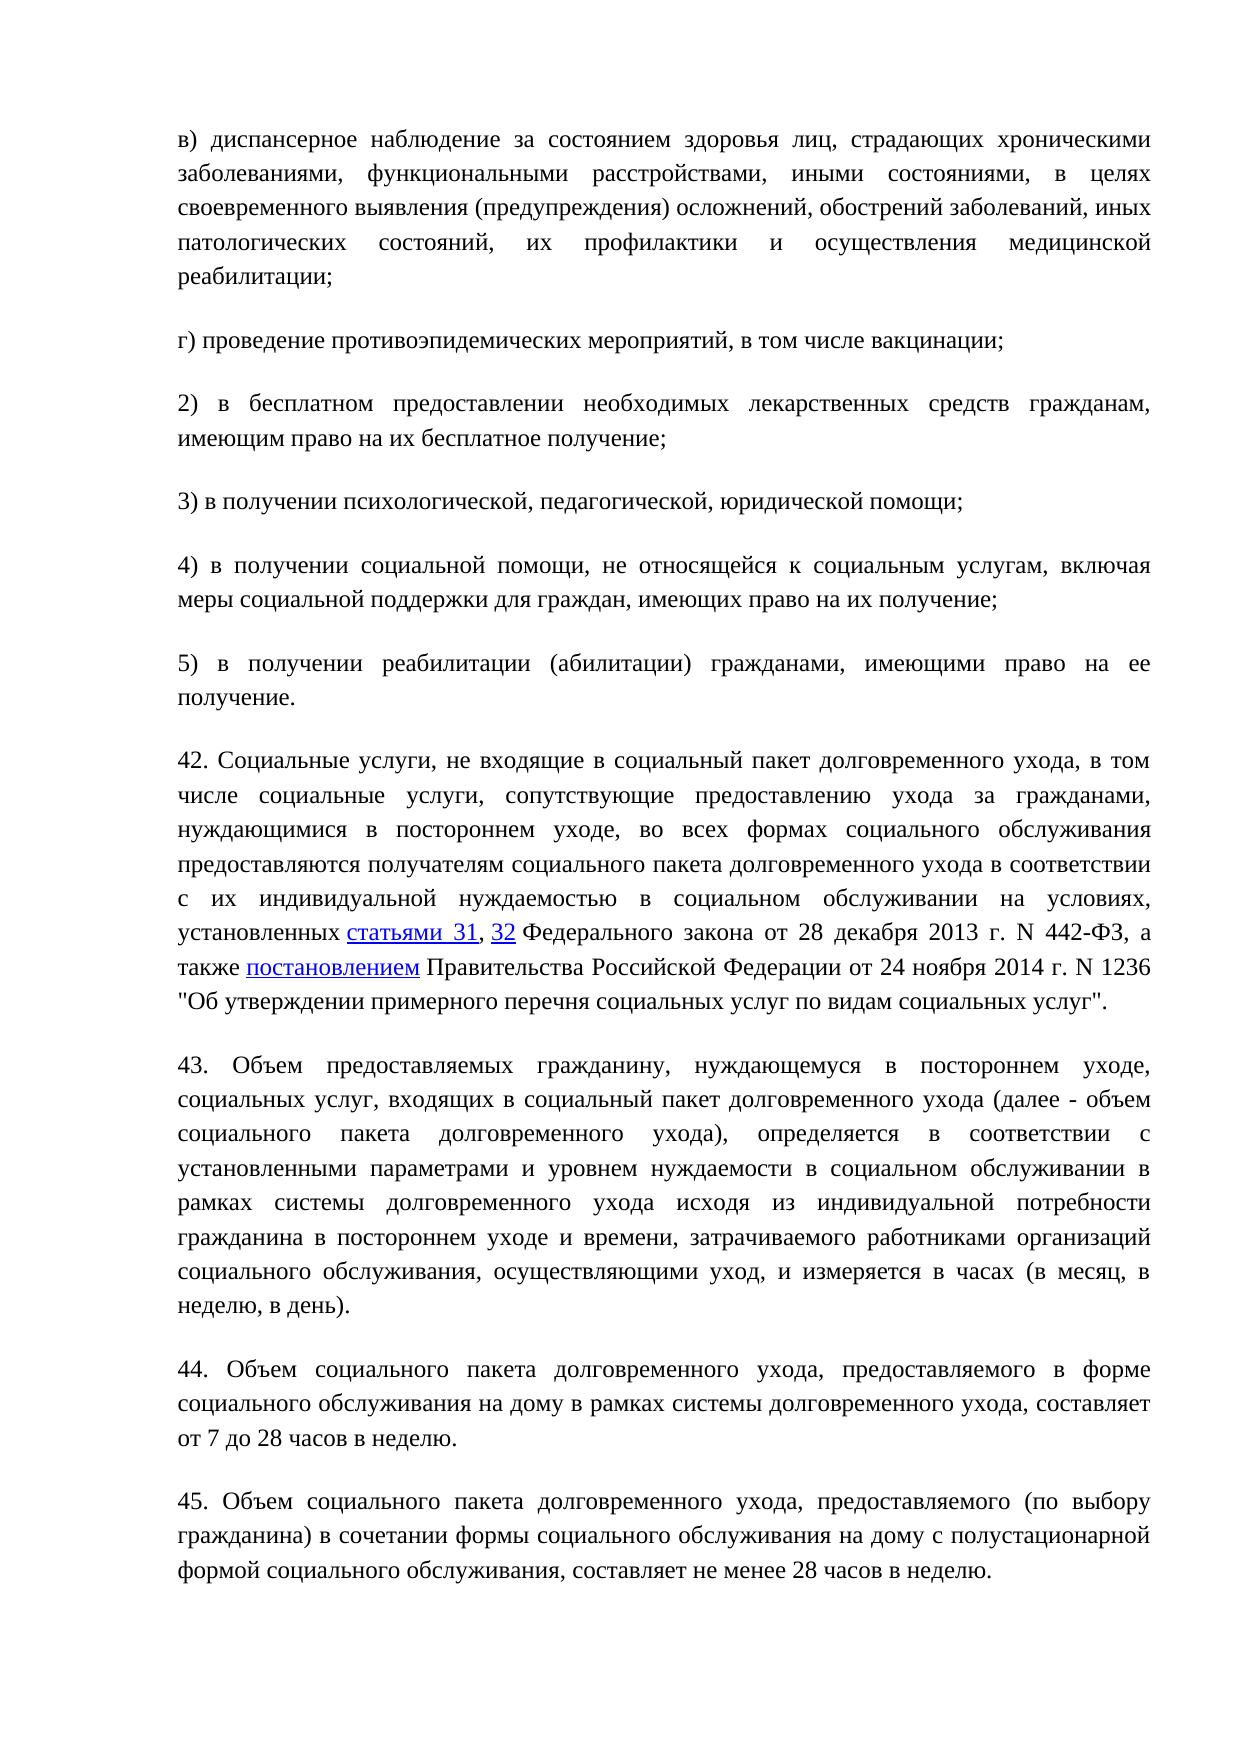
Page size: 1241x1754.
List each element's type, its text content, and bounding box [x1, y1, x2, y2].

text 5) в получении реабилитации (абилитации) гражданами, имеющими право на ее получение. [177, 642, 1152, 711]
text 42. Социальные услуги, не входящие в социальный пакет долговременного ухода, в том числе социальные услуги, сопутствующие предоставлению ухода за гражданами, нуждающимися в постороннем уходе, во всех формах социального обслуживания предоставляются получателям социального пакета долговременного ухода в соответствии с их индивидуальной нуждаемостью в социальном обслуживании на условиях, установленных статьями 31, 32 Федерального закона от 28 декабря 2013 г. N 442-ФЗ, а также постановлением Правительства Российской Федерации от 24 ноября 2014 г. N 1236 "Об утверждении примерного перечня социальных услуг по видам социальных услуг". [177, 740, 1152, 1015]
text 3) в получении психологической, педагогической, юридической помощи; [177, 481, 1152, 515]
text 43. Объем предоставляемых гражданину, нуждающемуся в постороннем уходе, социальных услуг, входящих в социальный пакет долговременного ухода (далее - объем социального пакета долговременного ухода), определяется в соответствии с установленными параметрами и уровнем нуждаемости в социальном обслуживании в рамках системы долговременного ухода исходя из индивидуальной потребности гражданина в постороннем уходе и времени, затрачиваемого работниками организаций социального обслуживания, осуществляющими уход, и измеряется в часах (в месяц, в неделю, в день). [177, 1044, 1152, 1319]
text 45. Объем социального пакета долговременного ухода, предоставляемого (по выбору гражданина) в сочетании формы социального обслуживания на дому с полустационарной формой социального обслуживания, составляет не менее 28 часов в неделю. [177, 1481, 1152, 1584]
text в) диспансерное наблюдение за состоянием здоровья лиц, страдающих хроническими заболеваниями, функциональными расстройствами, иными состояниями, в целях своевременного выявления (предупреждения) осложнений, обострений заболеваний, иных патологических состояний, их профилактики и осуществления медицинской реабилитации; [177, 118, 1152, 290]
text 2) в бесплатном предоставлении необходимых лекарственных средств гражданам, имеющим право на их бесплатное получение; [177, 383, 1152, 451]
text 44. Объем социального пакета долговременного ухода, предоставляемого в форме социального обслуживания на дому в рамках системы долговременного ухода, составляет от 7 до 28 часов в неделю. [177, 1348, 1152, 1451]
text г) проведение противоэпидемических мероприятий, в том числе вакцинации; [177, 319, 1152, 353]
text 4) в получении социальной помощи, не относящейся к социальным услугам, включая меры социальной поддержки для граждан, имеющих право на их получение; [177, 544, 1152, 613]
